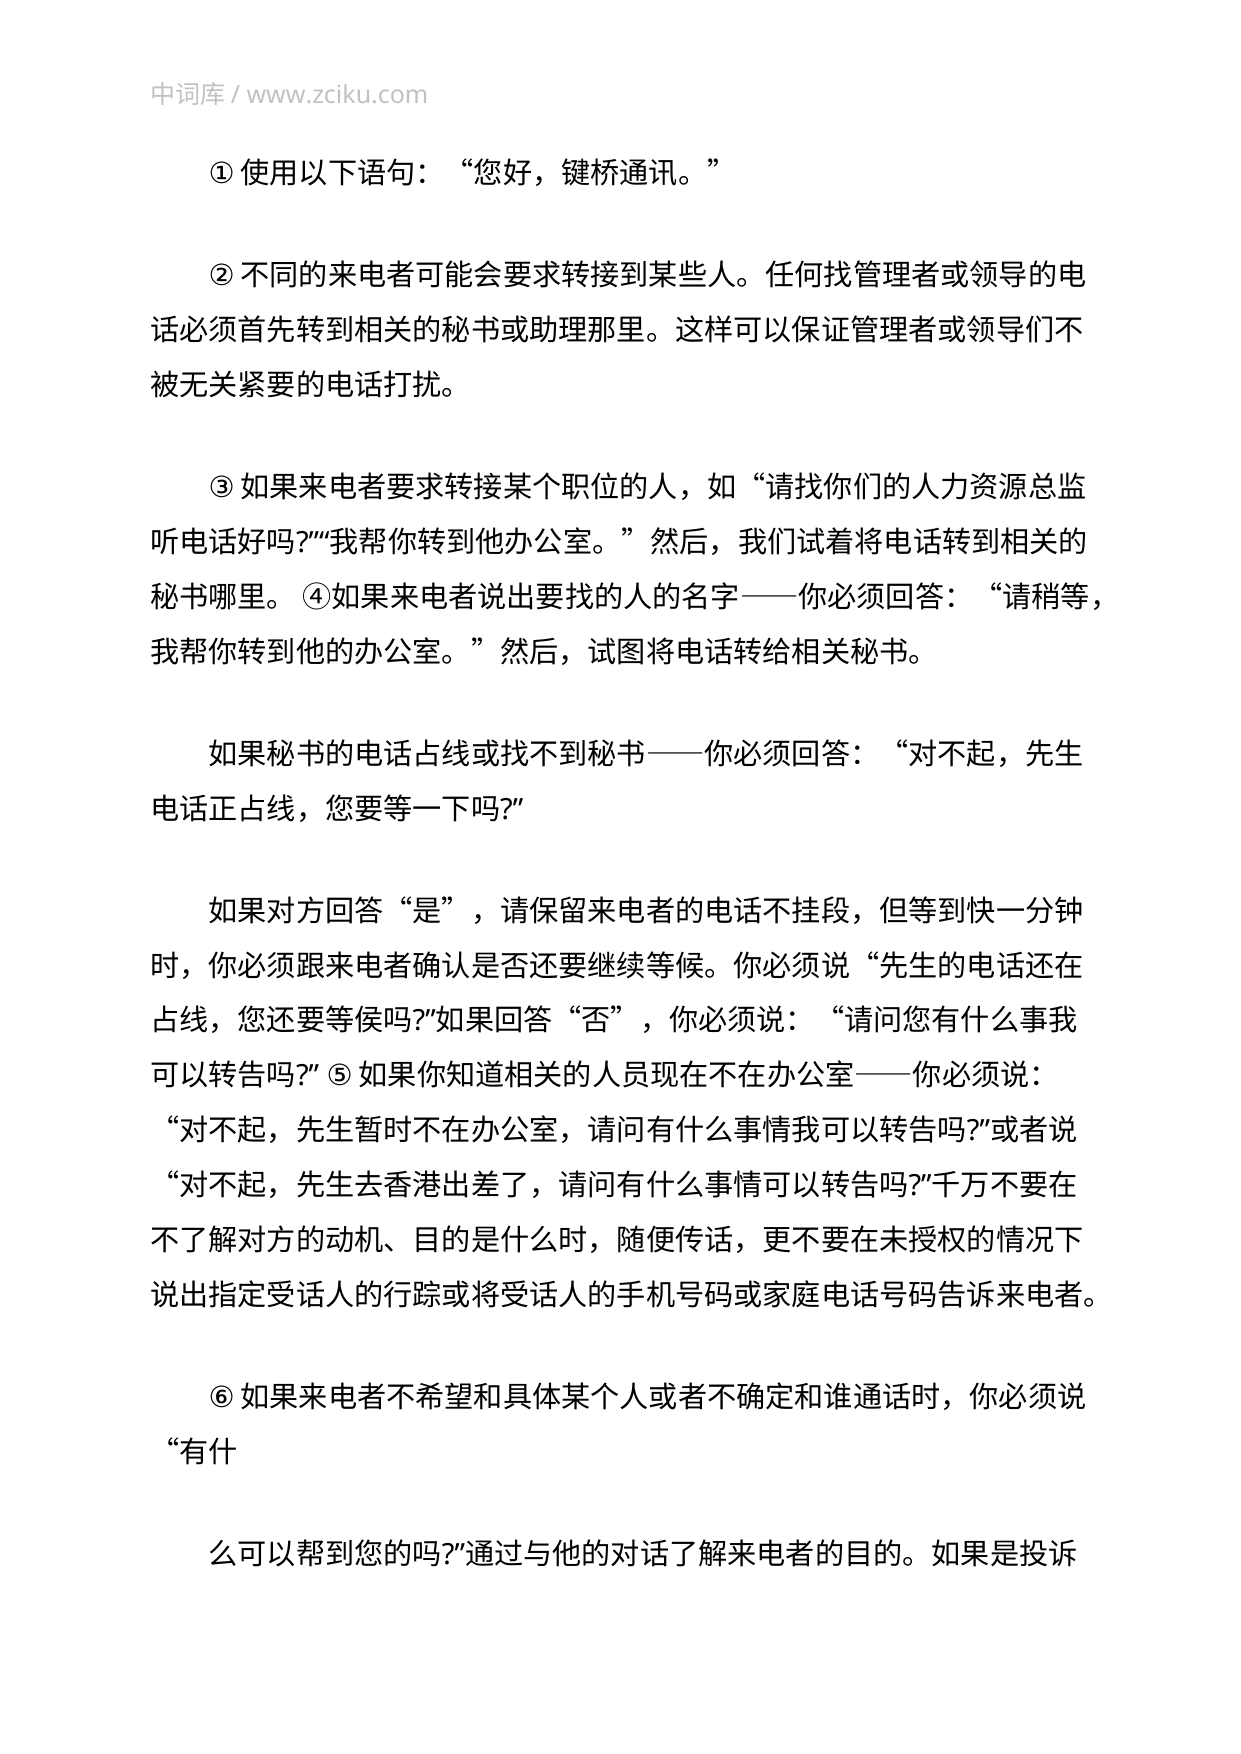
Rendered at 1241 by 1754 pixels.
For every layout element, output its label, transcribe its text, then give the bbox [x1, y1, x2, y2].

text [150, 1530, 1090, 1573]
text ③如果来电者要求转接某个职位的人，如“请找你们的人力资源总监听电话好吗?”“我帮你转到他办公室。”然后，我们试着将电话转到相关的秘书哪里。 ④如果来电者说出要找的人的名字——你必须回答：“请稍等，我帮你转到他的办公室。”然后，试图将电话转给相关秘书。 [150, 464, 1090, 671]
text ②不同的来电者可能会要求转接到某些人。任何找管理者或领导的电话必须首先转到相关的秘书或助理那里。这样可以保证管理者或领导们不被无关紧要的电话打扰。 [150, 252, 1090, 404]
text ⑥如果来电者不希望和具体某个人或者不确定和谁通话时，你必须说“有什 [150, 1374, 1090, 1471]
text 如果秘书的电话占线或找不到秘书——你必须回答：“对不起，先生电话正占线，您要等一下吗?” [150, 730, 1090, 828]
text ①使用以下语句：“您好，键桥通讯。” [150, 150, 1090, 192]
text 如果对方回答“是”，请保留来电者的电话不挂段，但等到快一分钟时，你必须跟来电者确认是否还要继续等候。你必须说“先生的电话还在占线，您还要等侯吗?”如果回答“否”，你必须说：“请问您有什么事我可以转告吗?” ⑤如果你知道相关的人员现在不在办公室——你必须说：“对不起，先生暂时不在办公室，请问有什么事情我可以转告吗?”或者说“对不起，先生去香港出差了，请问有什么事情可以转告吗?”千万不要在不了解对方的动机、目的是什么时，随便传话，更不要在未授权的情况下说出指定受话人的行踪或将受话人的手机号码或家庭电话号码告诉来电者。 [150, 887, 1090, 1314]
